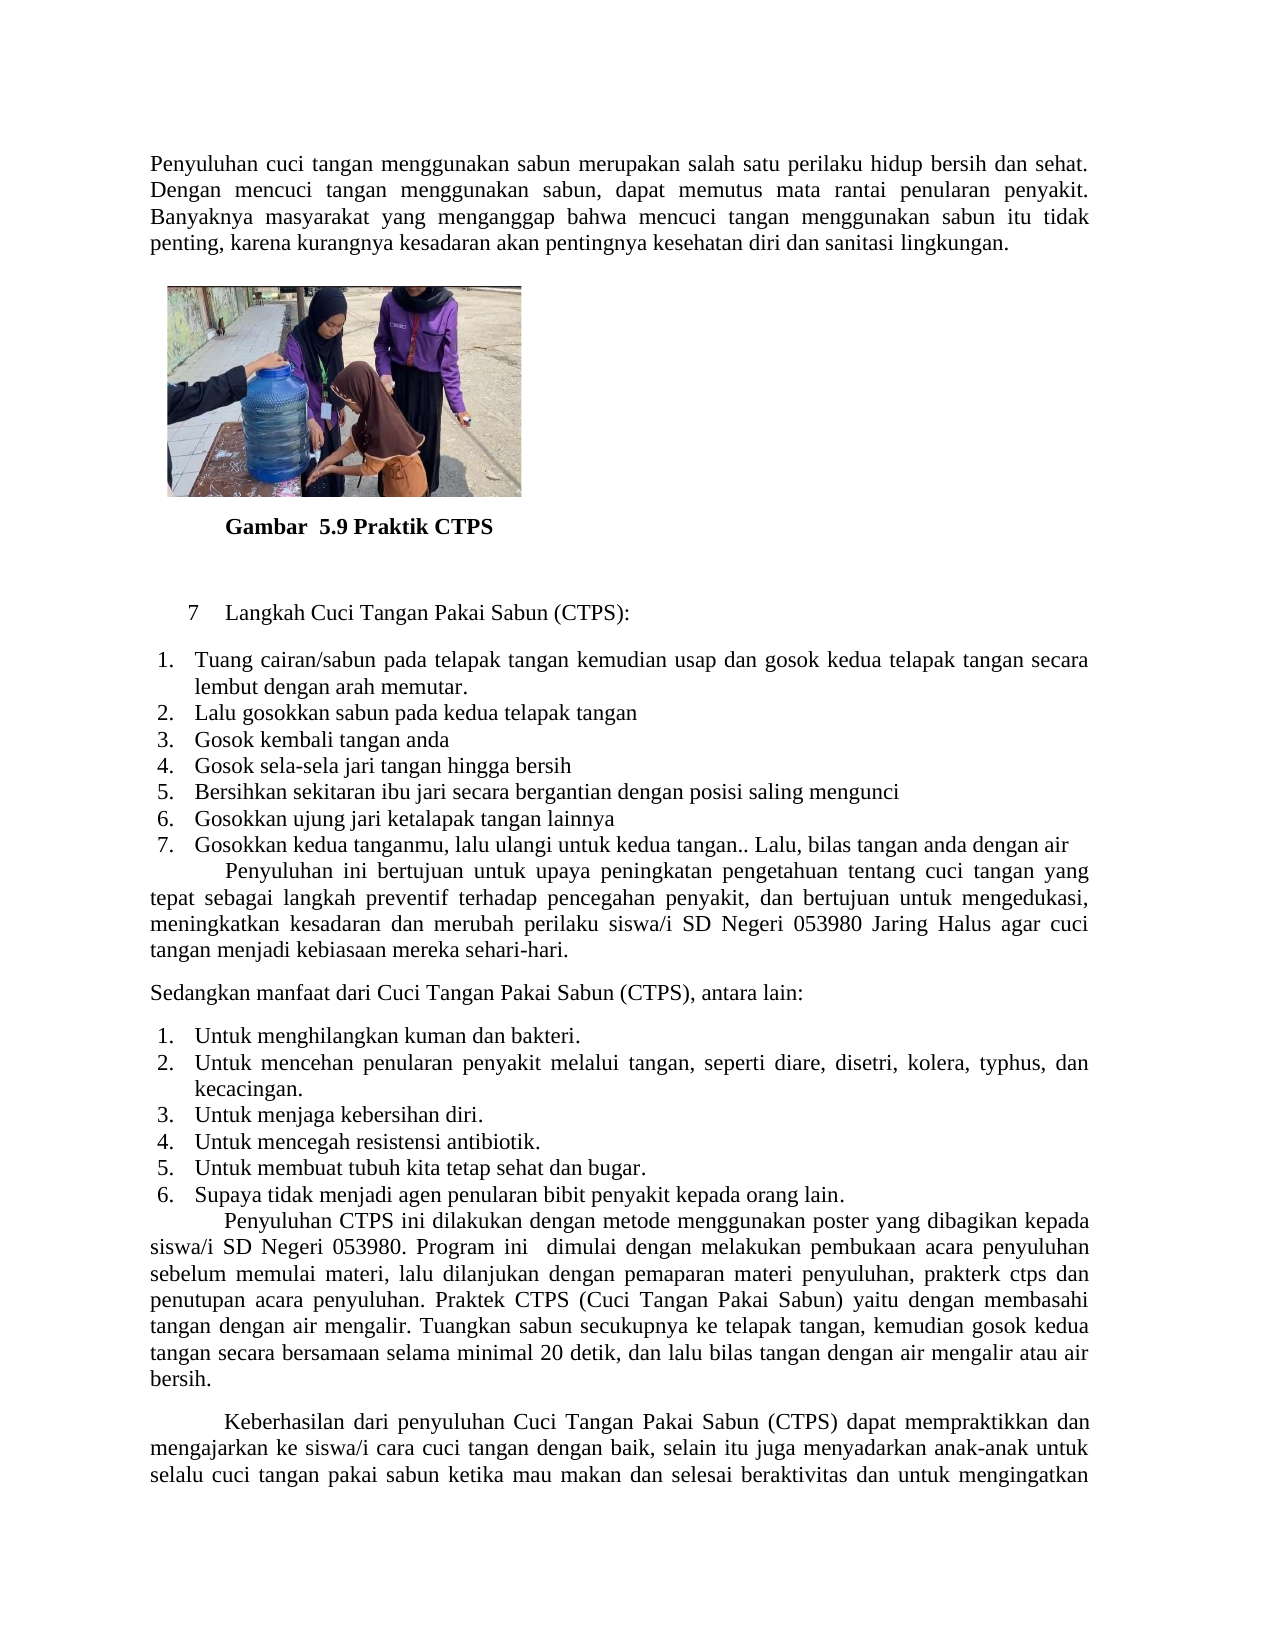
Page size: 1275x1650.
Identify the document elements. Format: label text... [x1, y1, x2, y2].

list Gosokkan ujung jari ketalapak tangan lainnya [157, 805, 1091, 831]
picture [167, 286, 522, 497]
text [150, 150, 1091, 255]
text Penyuluhan CTPS ini dilakukan dengan metode menggunakan poster yang dibagikan kepada siswa/i SD Negeri 053980. Program ini dimulai dengan melakukan pembukaan acara penyuluhan sebelum memulai materi, lalu dilanjukan dengan pemaparan materi penyuluhan, prakterk ctps dan penutupan acara penyuluhan. Praktek CTPS (Cuci Tangan Pakai Sabun) yaitu dengan membasahi tangan dengan air mengalir. Tuangkan sabun secukupnya ke telapak tangan, kemudian gosok kedua tangan secara bersamaan selama minimal 20 detik, dan lalu bilas tangan dengan air mengalir atau air bersih. [150, 1207, 1091, 1391]
list Untuk membuat tubuh kita tetap sehat dan bugar. [157, 1154, 1091, 1181]
list Bersihkan sekitaran ibu jari secara bergantian dengan posisi saling mengunci [157, 778, 1091, 805]
list Untuk mencegah resistensi antibiotik. [157, 1128, 1091, 1154]
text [150, 1408, 1091, 1487]
list Lalu gosokkan sabun pada kedua telapak tangan [157, 699, 1091, 726]
list Untuk menghilangkan kuman dan bakteri. [157, 1022, 1091, 1049]
list Tuang cairan/sabun pada telapak tangan kemudian usap dan gosok kedua telapak tangan secara lembut dengan arah memutar. [157, 647, 1091, 699]
text Sedangkan manfaat dari Cuci Tangan Pakai Sabun (CTPS), antara lain: [150, 979, 1091, 1006]
list Gosok kembali tangan anda [157, 726, 1044, 752]
text Penyuluhan ini bertujuan untuk upaya peningkatan pengetahuan tentang cuci tangan yang tepat sebagai langkah preventif terhadap pencegahan penyakit, dan bertujuan untuk mengedukasi, meningkatkan kesadaran dan merubah perilaku siswa/i SD Negeri 053980 Jaring Halus agar cuci tangan menjadi kebiasaan mereka sehari-hari. [150, 857, 1091, 963]
list Gosokkan kedua tanganmu, lalu ulangi untuk kedua tangan.. Lalu, bilas tangan anda dengan air [157, 831, 1091, 857]
list Untuk mencehan penularan penyakit melalui tangan, seperti diare, disetri, kolera, typhus, dan kecacingan. [157, 1049, 1091, 1102]
list Langkah Cuci Tangan Pakai Sabun (CTPS): [187, 599, 1044, 626]
list Untuk menjaga kebersihan diri. [157, 1102, 1091, 1128]
list Supaya tidak menjadi agen penularan bibit penyakit kepada orang lain. [157, 1181, 1091, 1207]
list Gosok sela-sela jari tangan hingga bersih [157, 752, 1044, 778]
